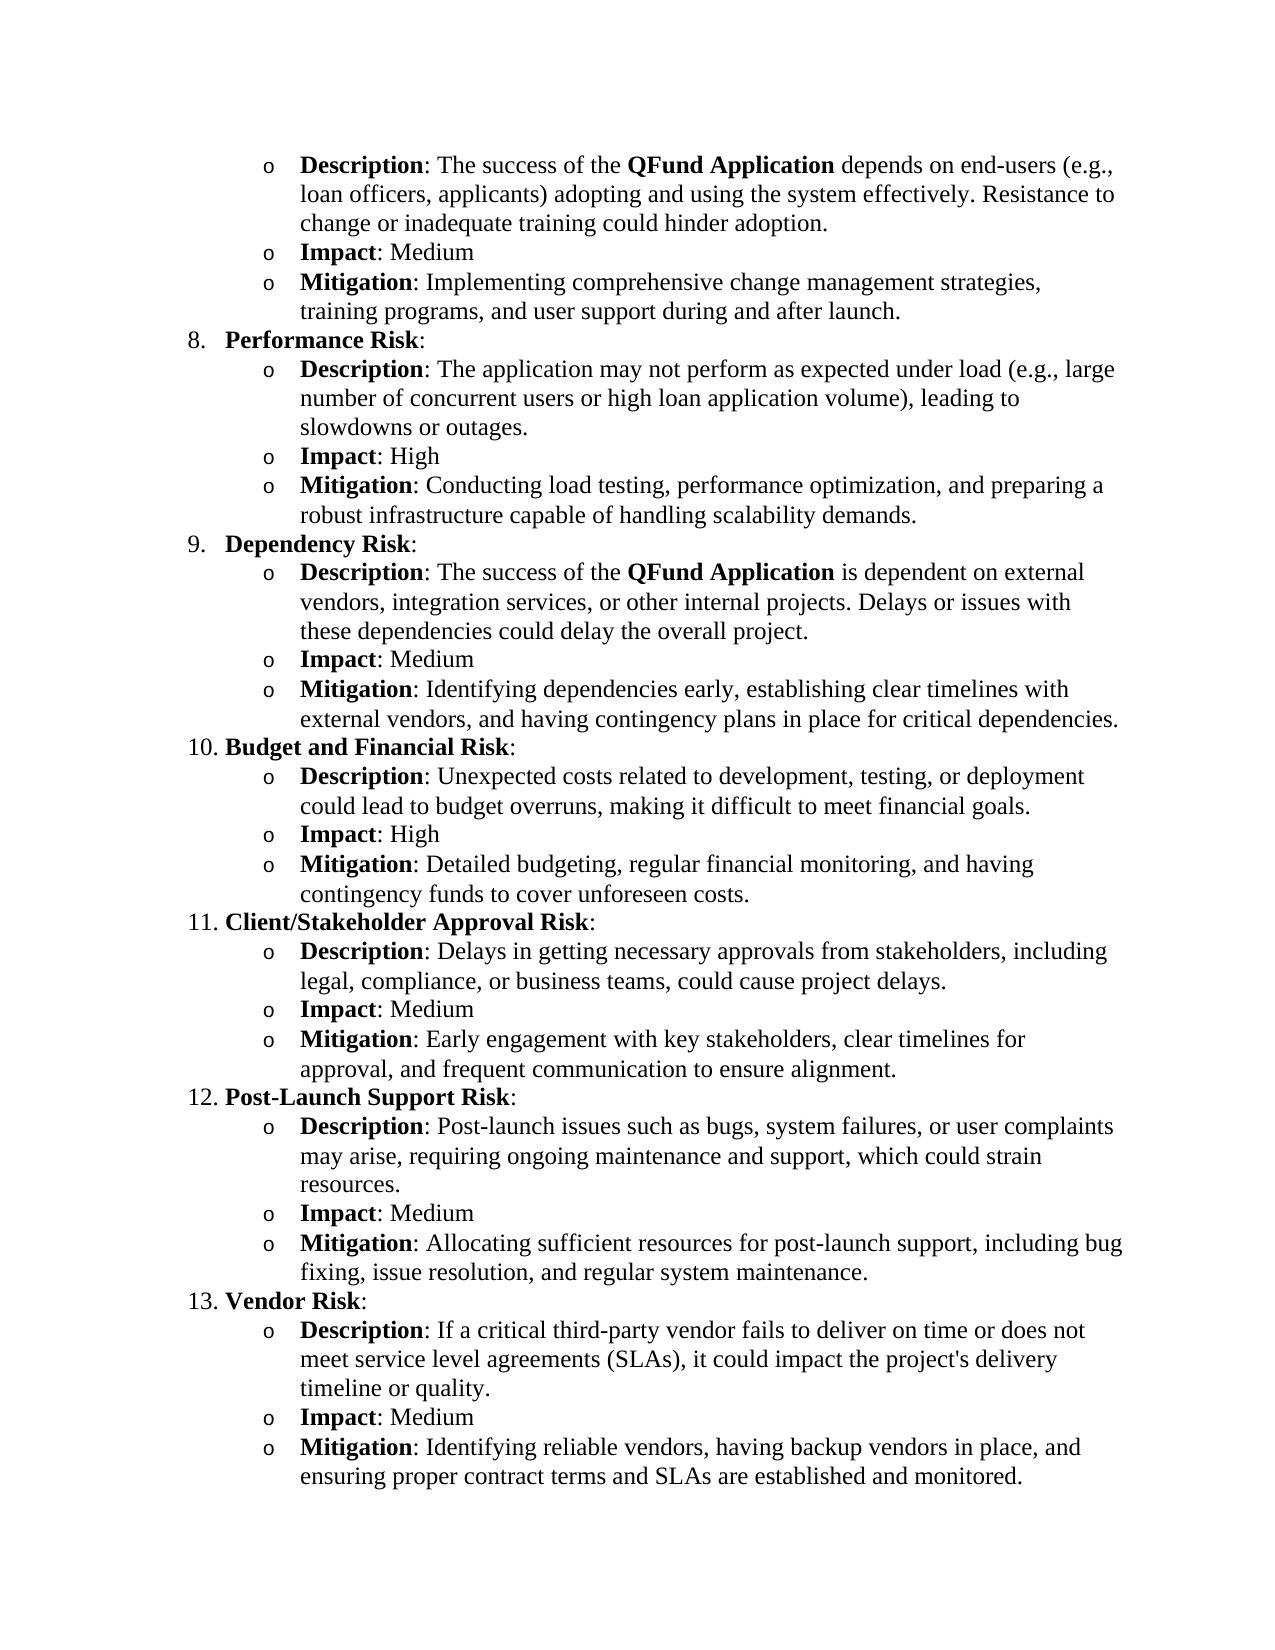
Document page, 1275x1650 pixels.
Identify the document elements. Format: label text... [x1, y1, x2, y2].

list Impact: Medium [262, 1081, 1125, 1110]
list Description: The success of the QFund Application is dependent on external vendors, integration services, or other internal projects. Delays or issues with these dependencies could delay the overall project. [262, 994, 1125, 1081]
list Mitigation: Implementing comprehensive change management strategies, training programs, and user support during and after launch. [262, 703, 1125, 761]
list Impact: High [262, 877, 1125, 907]
list Mitigation: Conducting load testing, performance optimization, and preparing a robust infrastructure capable of handling scalability demands. [262, 907, 1125, 965]
list Budget and Financial Risk: [187, 1169, 1125, 1197]
list User Adoption Risk: [187, 557, 1125, 586]
list Description: Requests for new features or modifications outside of the original scope could lead to delays, budget overruns, or project failure. [262, 382, 1125, 441]
list Mitigation: Identifying dependencies early, establishing clear timelines with external vendors, and having contingency plans in place for critical dependencies. [262, 1110, 1125, 1169]
list Description: Insufficient availability of skilled resources (e.g., business analysts, developers, testers) could lead to project delays or quality issues. [262, 179, 1125, 237]
list Description: The success of the QFund Application depends on end-users (e.g., loan officers, applicants) adopting and using the system effectively. Resistance to change or inadequate training could hinder adoption. [262, 586, 1125, 673]
list Scope Creep: [187, 354, 1125, 382]
list Description: Unexpected costs related to development, testing, or deployment could lead to budget overruns, making it difficult to meet financial goals. [262, 1197, 1125, 1256]
list Description: The application may not perform as expected under load (e.g., large number of concurrent users or high loan application volume), leading to slowdowns or outages. [262, 790, 1125, 877]
list Client/Stakeholder Approval Risk: [187, 1344, 1125, 1372]
list Performance Risk: [187, 761, 1125, 790]
list Impact: Medium [262, 1431, 1125, 1460]
list Dependency Risk: [187, 965, 1125, 994]
list Impact: High [262, 1256, 1125, 1285]
list Mitigation: Detailed budgeting, regular financial monitoring, and having contingency funds to cover unforeseen costs. [262, 1285, 1125, 1344]
list Resource Availability Risk: [187, 150, 1125, 179]
list Mitigation: Clear resource planning, hiring or contracting additional resources as necessary, and regular monitoring of resource allocation to ensure project milestones are met. [262, 267, 1125, 354]
list Impact: Medium [262, 673, 1125, 703]
list Impact: Medium to High [262, 441, 1125, 470]
list Mitigation: Strict change control process, clear communication of the scope with stakeholders, and proper documentation of all change requests for review and approval. [262, 470, 1125, 557]
list Impact: Medium [262, 237, 1125, 267]
list Description: Delays in getting necessary approvals from stakeholders, including legal, compliance, or business teams, could cause project delays. [262, 1372, 1125, 1431]
